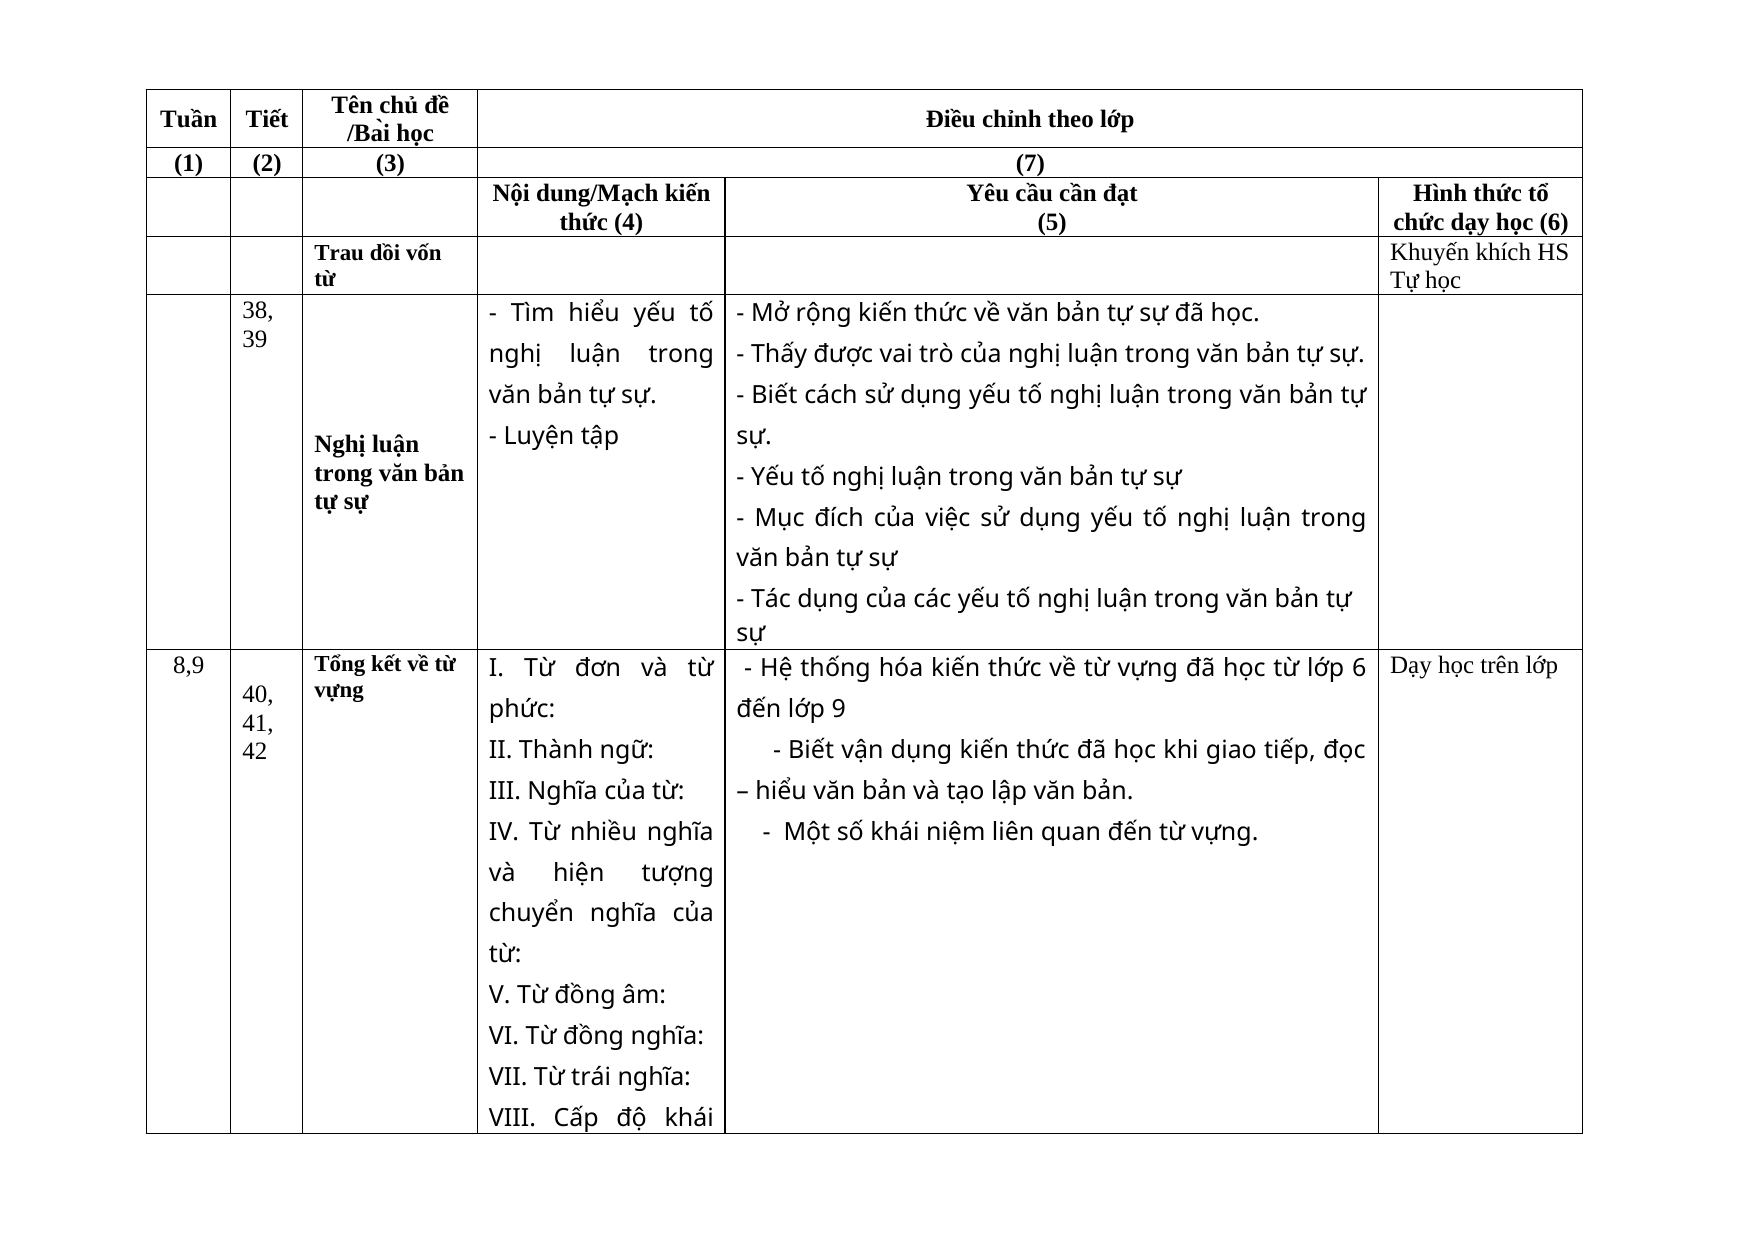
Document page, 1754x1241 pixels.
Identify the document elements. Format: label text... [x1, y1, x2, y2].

table_cell 40, 41, 42 [231, 650, 302, 1133]
table_cell 38, 39 [231, 295, 302, 649]
table_cell Hình thức tổ chức dạy học (6) [1379, 178, 1582, 236]
table_cell Nội dung/Mạch kiến thức (4) [478, 178, 724, 236]
table_cell [303, 178, 477, 236]
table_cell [726, 650, 1378, 1133]
table_cell [147, 237, 230, 294]
table_cell [231, 178, 302, 236]
table_header Điều chỉnh theo lớp [478, 90, 1582, 147]
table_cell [478, 650, 724, 1133]
table_cell [1379, 295, 1582, 649]
table_cell [147, 178, 230, 236]
table_cell [726, 237, 1378, 294]
table_cell Nghị luận trong văn bản tự sự [303, 295, 477, 649]
table_cell [478, 237, 724, 294]
table_cell Tổng kết về từ vựng [303, 650, 477, 1133]
table_header Tên chủ đề /Bài học [303, 90, 477, 147]
table_header Tuần [147, 90, 230, 147]
table_header Tiết [231, 90, 302, 147]
table_cell (7) [478, 148, 1582, 177]
table_cell (3) [303, 148, 477, 177]
table_cell Yêu cầu cần đạt (5) [726, 178, 1378, 236]
table_cell - Tìm hiểu yếu tố nghị luận trong văn bản tự sự. - Luyện tập [478, 295, 724, 649]
table_cell Khuyến khích HS Tự học [1379, 237, 1582, 294]
table_cell - Mở rộng kiến thức về văn bản tự sự đã học. - Thấy được vai trò của nghị luận trong văn bản tự sự. - Biết cách sử dụng yếu tố nghị luận trong văn bản tự sự. - Yếu tố nghị luận trong văn bản tự sự - Mục đích của việc sử dụng yếu tố nghị luận trong văn bản tự sự - Tác dụng của các yếu tố nghị luận trong văn bản tự sự [726, 295, 1378, 649]
table_cell Dạy học trên lớp [1379, 650, 1582, 1133]
table_cell [147, 295, 230, 649]
table_cell 8,9 [147, 650, 230, 1133]
table_cell Trau dồi vốn từ [303, 237, 477, 294]
table_cell (1) [147, 148, 230, 177]
table_cell [231, 237, 302, 294]
table_cell (2) [231, 148, 302, 177]
